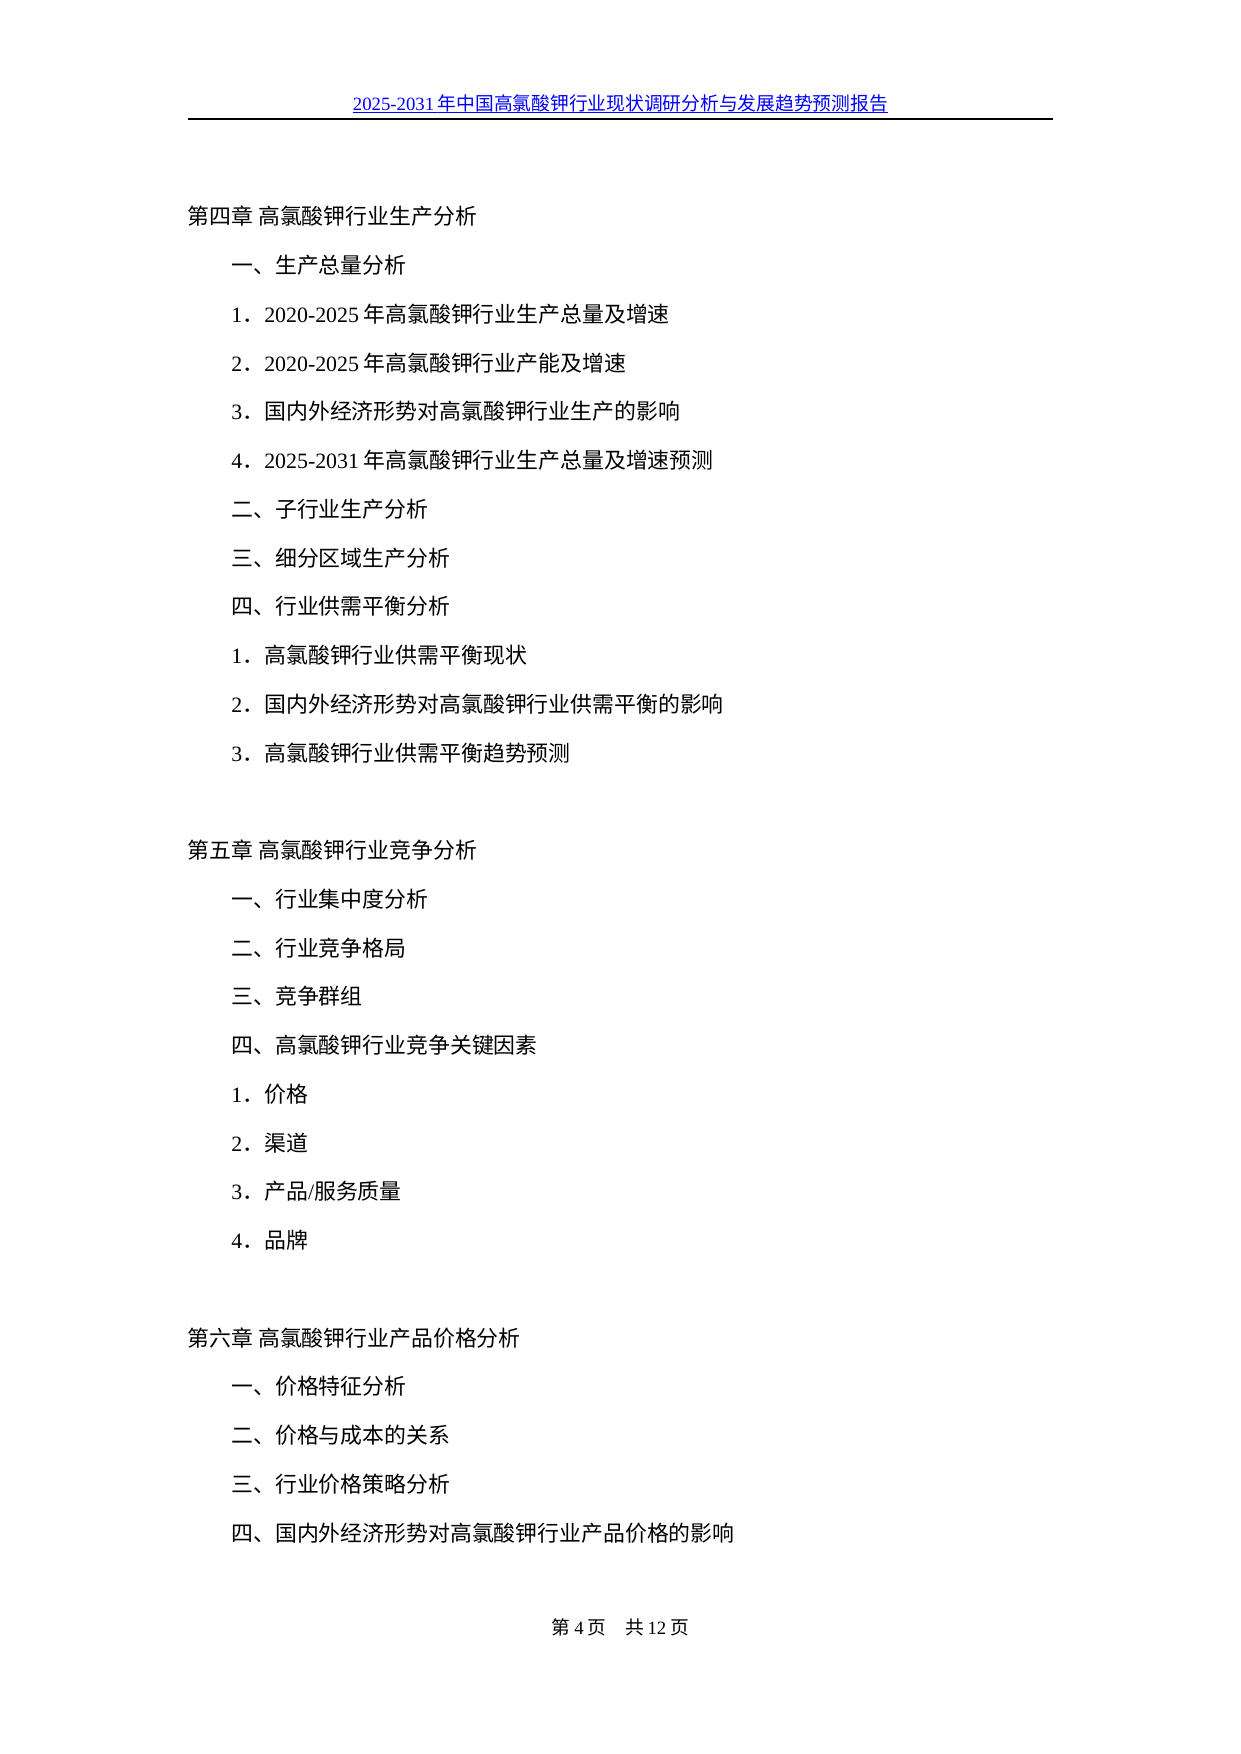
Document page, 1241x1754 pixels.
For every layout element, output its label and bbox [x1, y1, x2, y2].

text [187, 150, 1053, 1548]
